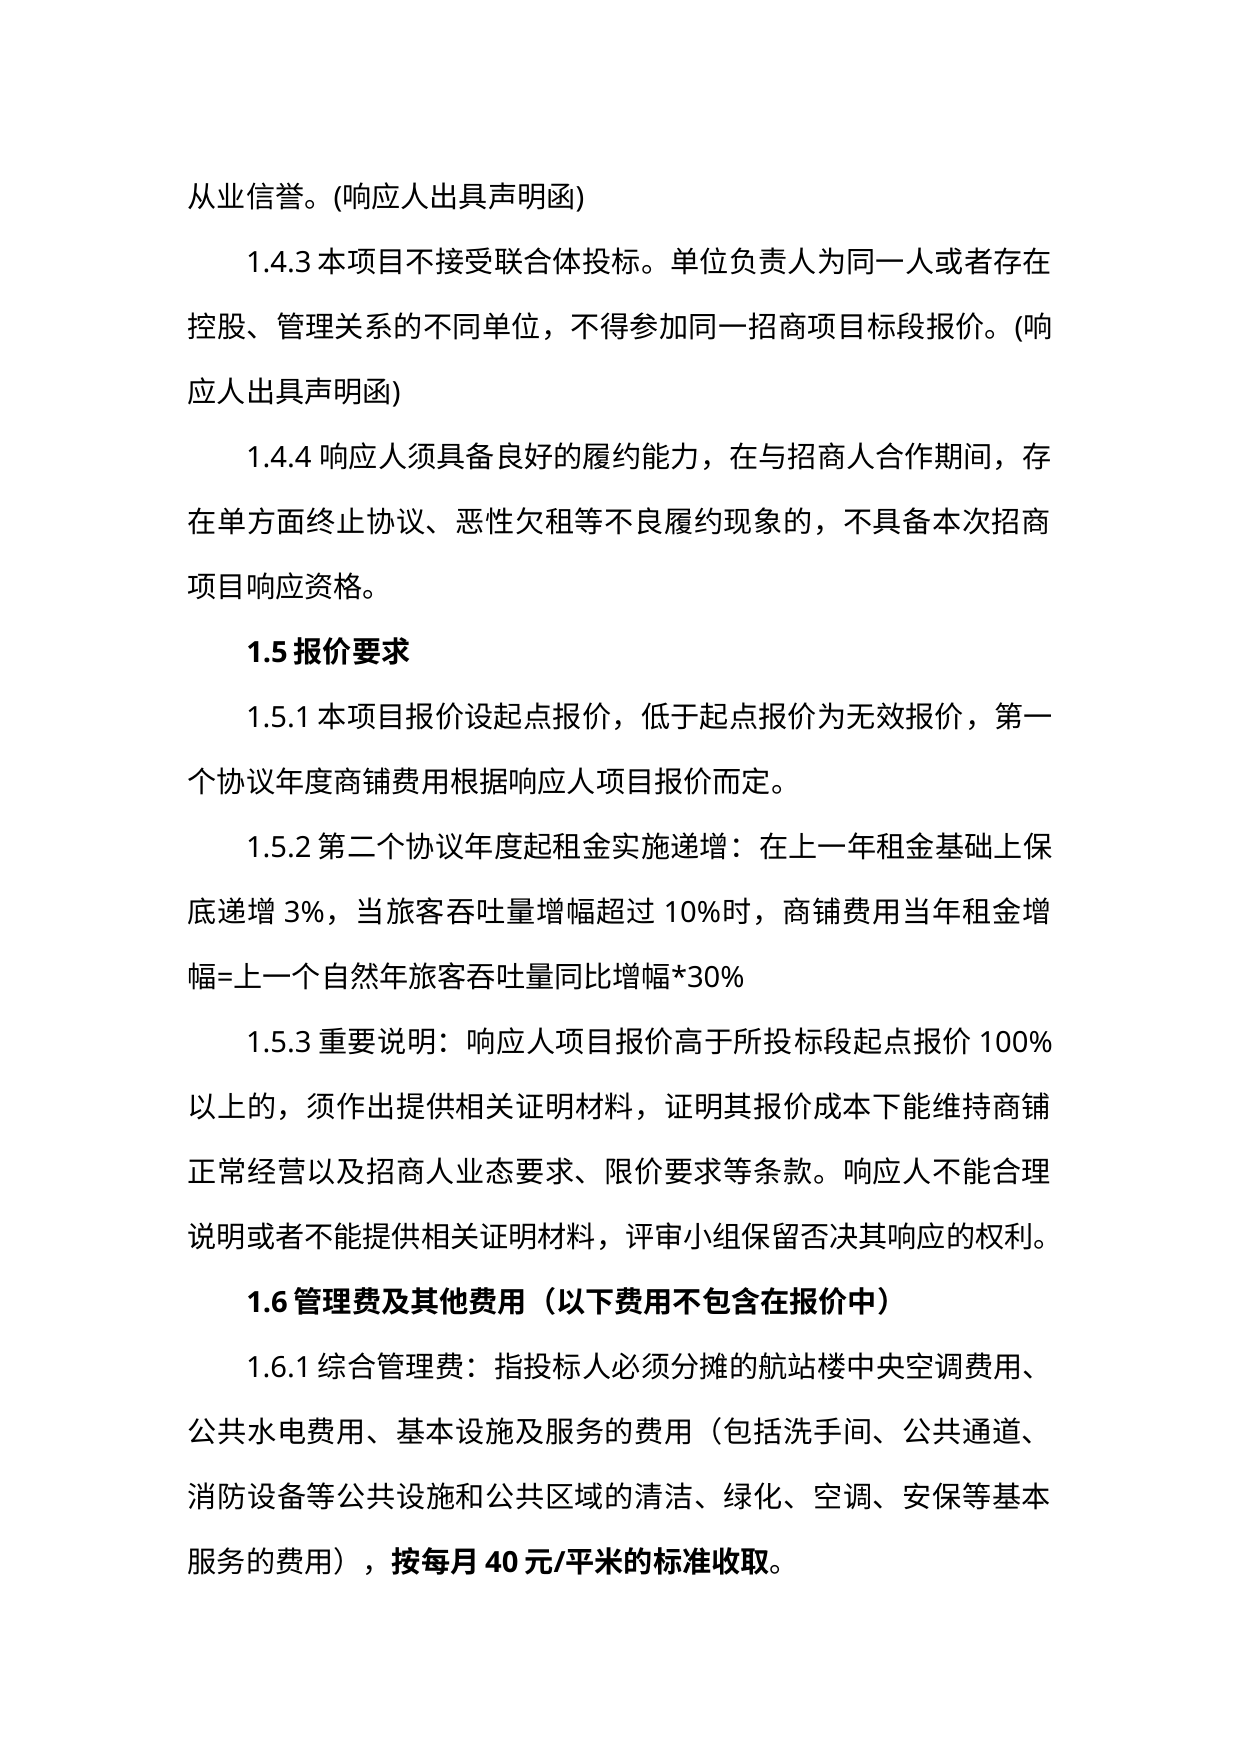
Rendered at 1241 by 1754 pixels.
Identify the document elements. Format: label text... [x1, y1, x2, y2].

text 1.5.1本项目报价设起点报价，低于起点报价为无效报价，第一个协议年度商铺费用根据响应人项目报价而定。 [187, 682, 1053, 812]
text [187, 162, 1053, 227]
text 1.6.1综合管理费：指投标人必须分摊的航站楼中央空调费用、公共水电费用、基本设施及服务的费用（包括洗手间、公共通道、消防设备等公共设施和公共区域的清洁、绿化、空调、安保等基本服务的费用），按每月40元/平米的标准收取。 [187, 1332, 1053, 1592]
text 1.5报价要求 [187, 617, 1053, 682]
list 1.4.4 响应人须具备良好的履约能力，在与招商人合作期间，存在单方面终止协议、恶性欠租等不良履约现象的，不具备本次招商项目响应资格。 [187, 422, 1053, 617]
text 1.6管理费及其他费用（以下费用不包含在报价中） [187, 1267, 1053, 1332]
list 1.5.3重要说明：响应人项目报价高于所投标段起点报价100%以上的，须作出提供相关证明材料，证明其报价成本下能维持商铺正常经营以及招商人业态要求、限价要求等条款。响应人不能合理说明或者不能提供相关证明材料，评审小组保留否决其响应的权利。 [187, 1007, 1053, 1267]
text 1.5.2第二个协议年度起租金实施递增：在上一年租金基础上保底递增3%，当旅客吞吐量增幅超过10%时，商铺费用当年租金增幅=上一个自然年旅客吞吐量同比增幅*30% [187, 812, 1053, 1007]
text 1.4.3本项目不接受联合体投标。单位负责人为同一人或者存在控股、管理关系的不同单位，不得参加同一招商项目标段报价。(响应人出具声明函) [187, 227, 1053, 422]
